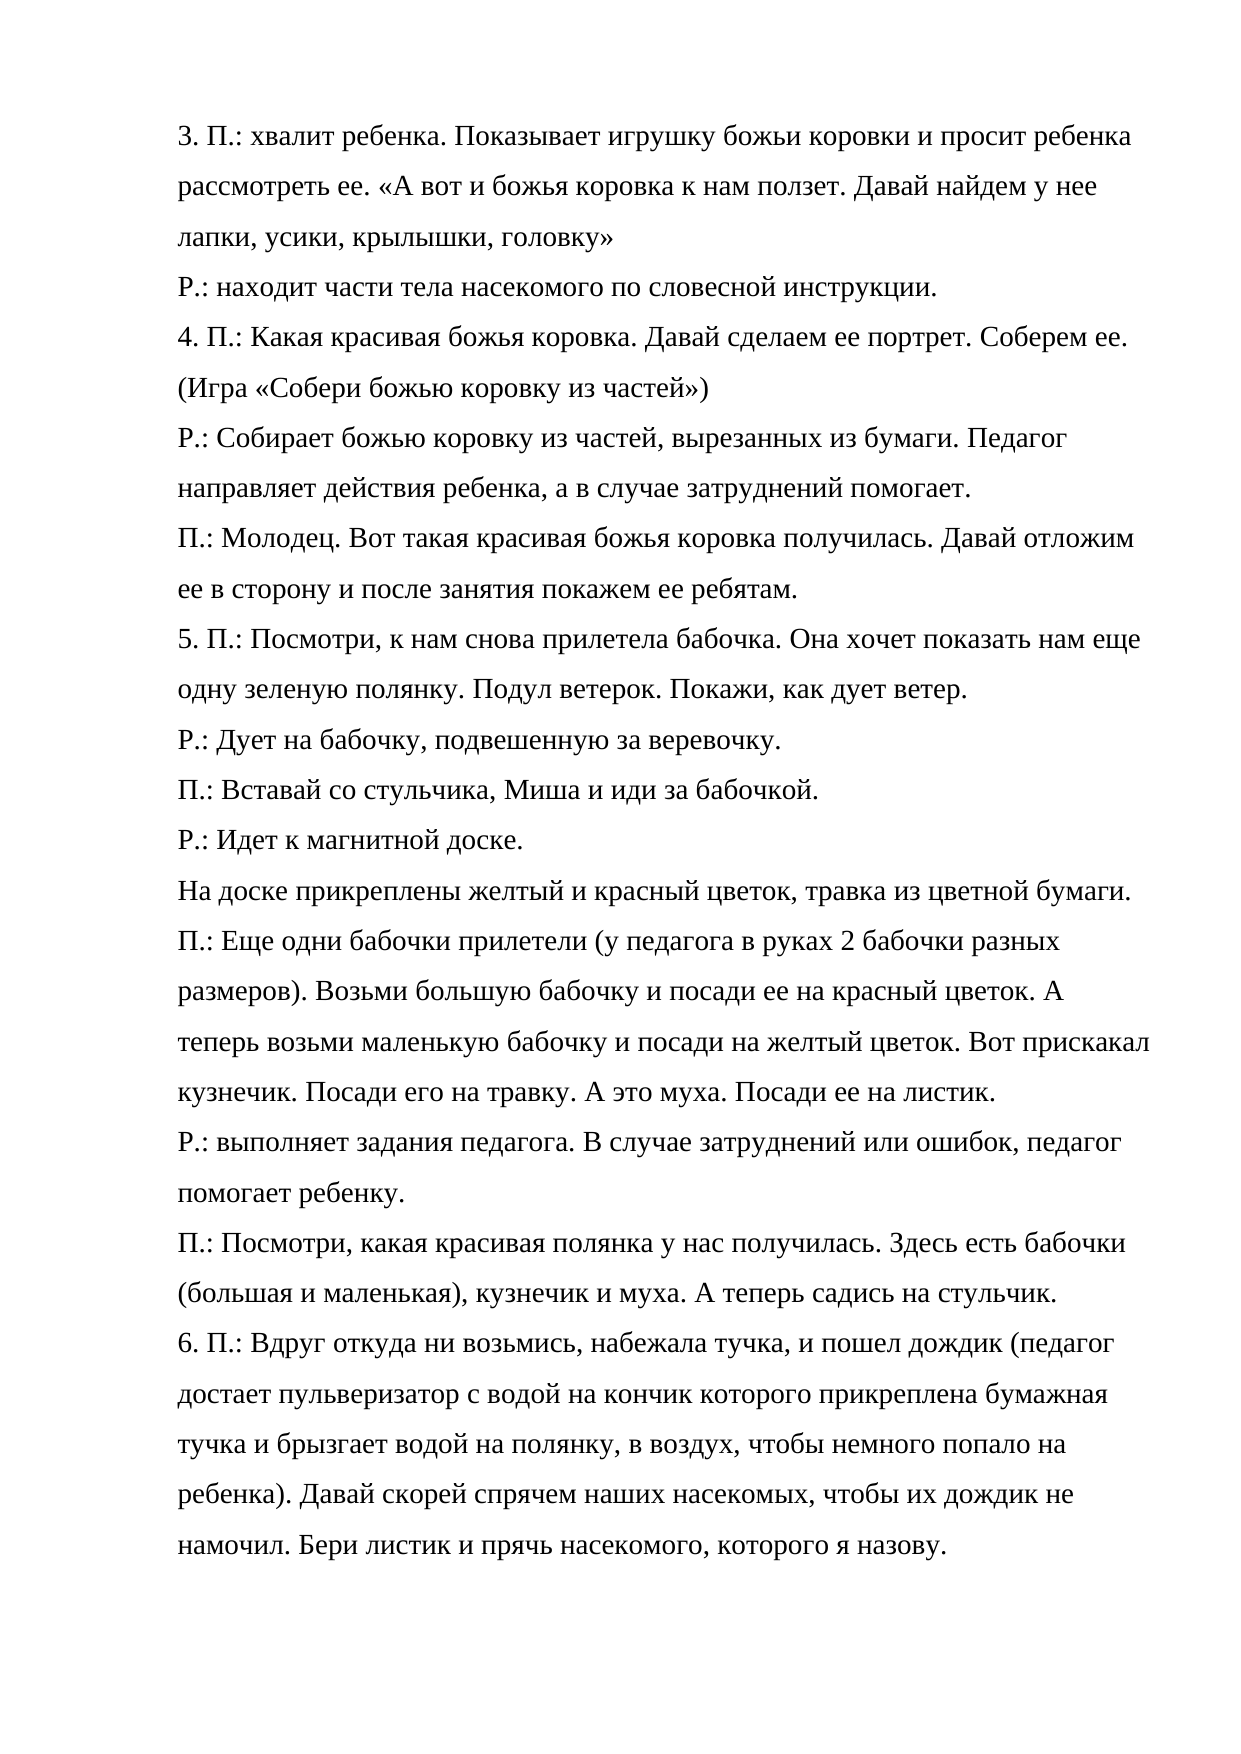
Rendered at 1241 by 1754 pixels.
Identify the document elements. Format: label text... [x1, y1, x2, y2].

text П.: Посмотри, какая красивая полянка у нас получилась. Здесь есть бабочки (большая и маленькая), кузнечик и муха. А теперь садись на стульчик. [177, 1225, 1152, 1309]
text 4. П.: Какая красивая божья коровка. Давай сделаем ее портрет. Соберем ее. (Игра «Собери божью коровку из частей») [177, 319, 1152, 403]
text 3. П.: хвалит ребенка. Показывает игрушку божьи коровки и просит ребенка рассмотреть ее. «А вот и божья коровка к нам ползет. Давай найдем у нее лапки, усики, крылышки, головку» [177, 118, 1152, 252]
text 5. П.: Посмотри, к нам снова прилетела бабочка. Она хочет показать нам еще одну зеленую полянку. Подул ветерок. Покажи, как дует ветер. [177, 621, 1152, 705]
text Р.: Собирает божью коровку из частей, вырезанных из бумаги. Педагог направляет действия ребенка, а в случае затруднений помогает. [177, 420, 1152, 504]
text Р.: Идет к магнитной доске. [177, 822, 1152, 856]
text На доске прикреплены желтый и красный цветок, травка из цветной бумаги. [177, 873, 1152, 906]
text Р.: выполняет задания педагога. В случае затруднений или ошибок, педагог помогает ребенку. [177, 1124, 1152, 1208]
text П.: Еще одни бабочки прилетели (у педагога в руках 2 бабочки разных размеров). Возьми большую бабочку и посади ее на красный цветок. А теперь возьми маленькую бабочку и посади на желтый цветок. Вот прискакал кузнечик. Посади его на травку. А это муха. Посади ее на листик. [177, 923, 1152, 1108]
text П.: Молодец. Вот такая красивая божья коровка получилась. Давай отложим ее в сторону и после занятия покажем ее ребятам. [177, 521, 1152, 604]
text Р.: находит части тела насекомого по словесной инструкции. [177, 269, 1152, 303]
text П.: Вставай со стульчика, Миша и иди за бабочкой. [177, 772, 1152, 806]
text Р.: Дует на бабочку, подвешенную за веревочку. [177, 722, 1152, 755]
text 6. П.: Вдруг откуда ни возьмись, набежала тучка, и пошел дождик (педагог достает пульверизатор с водой на кончик которого прикреплена бумажная тучка и брызгает водой на полянку, в воздух, чтобы немного попало на ребенка). Давай скорей спрячем наших насекомых, чтобы их дождик не намочил. Бери листик и прячь насекомого, которого я назову. [177, 1326, 1152, 1560]
